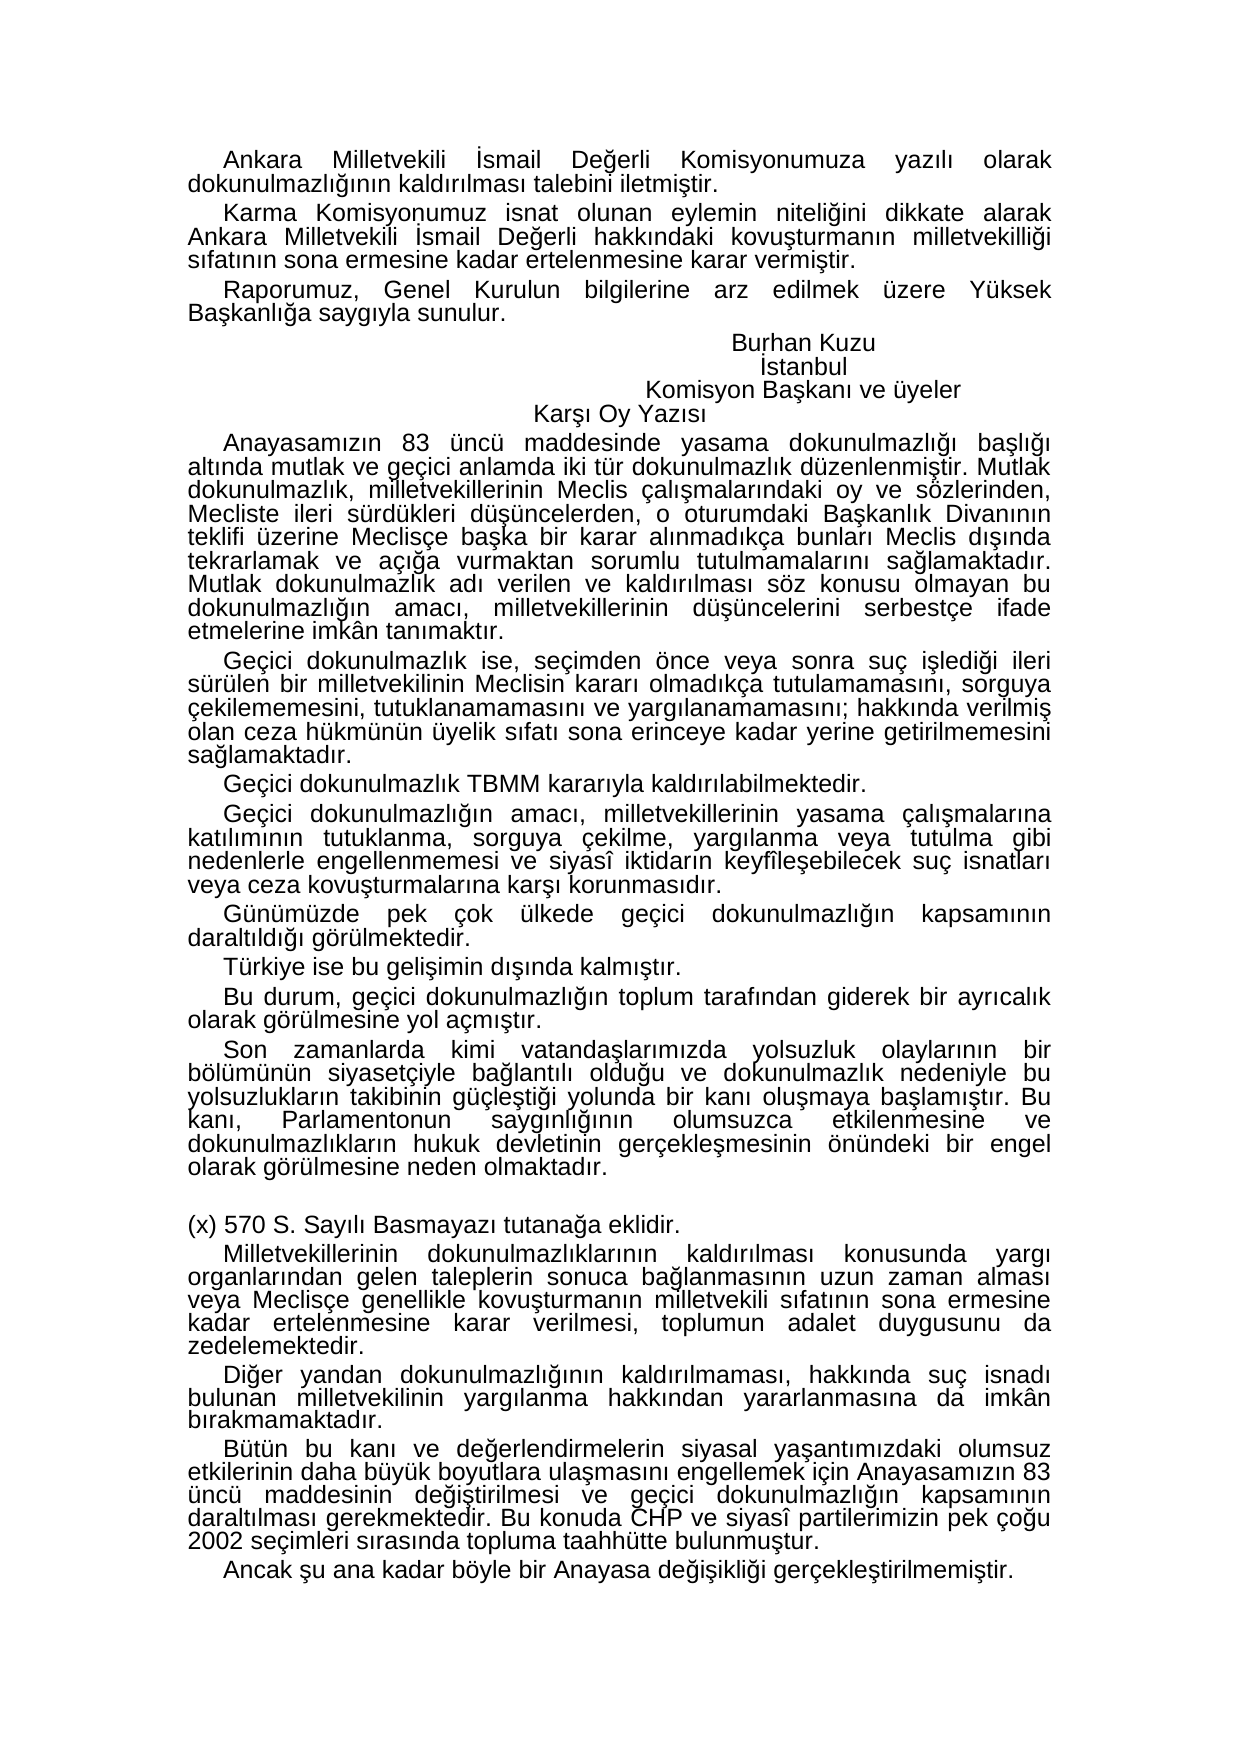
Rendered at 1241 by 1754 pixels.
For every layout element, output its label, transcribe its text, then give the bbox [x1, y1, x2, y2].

text Günümüzde pek çok ülkede geçici dokunulmazlığın kapsamının daraltıldığı görülmektedir. [187, 904, 1053, 951]
text Bütün bu kanı ve değerlendirmelerin siyasal yaşantımızdaki olumsuz etkilerinin daha büyük boyutlara ulaşmasını engellemek için Anayasamızın 83 üncü maddesinin değiştirilmesi ve geçici dokunulmazlığın kapsamının daraltılması gerekmektedir. Bu konuda CHP ve siyasî partilerimizin pek çoğu 2002 seçimleri sırasında topluma taahhütte bulunmuştur. [187, 1439, 1053, 1554]
text Burhan Kuzu [187, 333, 1053, 356]
text Geçici dokunulmazlık TBMM kararıyla kaldırılabilmektedir. [187, 774, 1053, 798]
text Geçici dokunulmazlık ise, seçimden önce veya sonra suç işlediği ileri sürülen bir milletvekilinin Meclisin kararı olmadıkça tutulamamasını, sorguya çekilememesini, tutuklanamamasını ve yargılanamamasını; hakkında verilmiş olan ceza hükmünün üyelik sıfatı sona erinceye kadar yerine getirilmemesini sağlamaktadır. [187, 651, 1053, 768]
text Komisyon Başkanı ve üyeler [187, 380, 1053, 403]
text Diğer yandan dokunulmazlığının kaldırılmaması, hakkında suç isnadı bulunan milletvekilinin yargılanma hakkından yararlanmasına da imkân bırakmamaktadır. [187, 1365, 1053, 1433]
text Bu durum, geçici dokunulmazlığın toplum tarafından giderek bir ayrıcalık olarak görülmesine yol açmıştır. [187, 986, 1053, 1033]
text İstanbul [187, 356, 1053, 380]
text Ankara Milletvekili İsmail Değerli Komisyonumuza yazılı olarak dokunulmazlığının kaldırılması talebini iletmiştir. [187, 150, 1053, 197]
text Türkiye ise bu gelişimin dışında kalmıştır. [187, 957, 1053, 980]
text Raporumuz, Genel Kurulun bilgilerine arz edilmek üzere Yüksek Başkanlığa saygıyla sunulur. [187, 279, 1053, 327]
text Karma Komisyonumuz isnat olunan eylemin niteliğini dikkate alarak Ankara Milletvekili İsmail Değerli hakkındaki kovuşturmanın milletvekilliği sıfatının sona ermesine kadar ertelenmesine karar vermiştir. [187, 203, 1053, 274]
text Milletvekillerinin dokunulmazlıklarının kaldırılması konusunda yargı organlarından gelen taleplerin sonuca bağlanmasının uzun zaman alması veya Meclisçe genellikle kovuşturmanın milletvekili sıfatının sona ermesine kadar ertelenmesine karar verilmesi, toplumun adalet duygusunu da zedelemektedir. [187, 1244, 1053, 1359]
text Ancak şu ana kadar böyle bir Anayasa değişikliği gerçekleştirilmemiştir. [187, 1560, 1053, 1583]
text Karşı Oy Yazısı [187, 403, 1053, 427]
text Anayasamızın 83 üncü maddesinde yasama dokunulmazlığı başlığı altında mutlak ve geçici anlamda iki tür dokunulmazlık düzenlenmiştir. Mutlak dokunulmazlık, milletvekillerinin Meclis çalışmalarındaki oy ve sözlerinden, Mecliste ileri sürdükleri düşüncelerden, o oturumdaki Başkanlık Divanının teklifi üzerine Meclisçe başka bir karar alınmadıkça bunları Meclis dışında tekrarlamak ve açığa vurmaktan sorumlu tutulmamalarını sağlamaktadır. Mutlak dokunulmazlık adı verilen ve kaldırılması söz konusu olmayan bu dokunulmazlığın amacı, milletvekillerinin düşüncelerini serbestçe ifade etmelerine imkân tanımaktır. [187, 433, 1053, 644]
text Geçici dokunulmazlığın amacı, milletvekillerinin yasama çalışmalarına katılımının tutuklanma, sorguya çekilme, yargılanma veya tutulma gibi nedenlerle engellenmemesi ve siyasî iktidarın keyfîleşebilecek suç isnatları veya ceza kovuşturmalarına karşı korunmasıdır. [187, 804, 1053, 898]
text (x) 570 S. Sayılı Basmayazı tutanağa eklidir. [211, 1215, 1053, 1238]
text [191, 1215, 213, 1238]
text Son zamanlarda kimi vatandaşlarımızda yolsuzluk olaylarının bir bölümünün siyasetçiyle bağlantılı olduğu ve dokunulmazlık nedeniyle bu yolsuzlukların takibinin güçleştiği yolunda bir kanı oluşmaya başlamıştır. Bu kanı, Parlamentonun saygınlığının olumsuzca etkilenmesine ve dokunulmazlıkların hukuk devletinin gerçekleşmesinin önündeki bir engel olarak görülmesine neden olmaktadır. [187, 1039, 1053, 1181]
